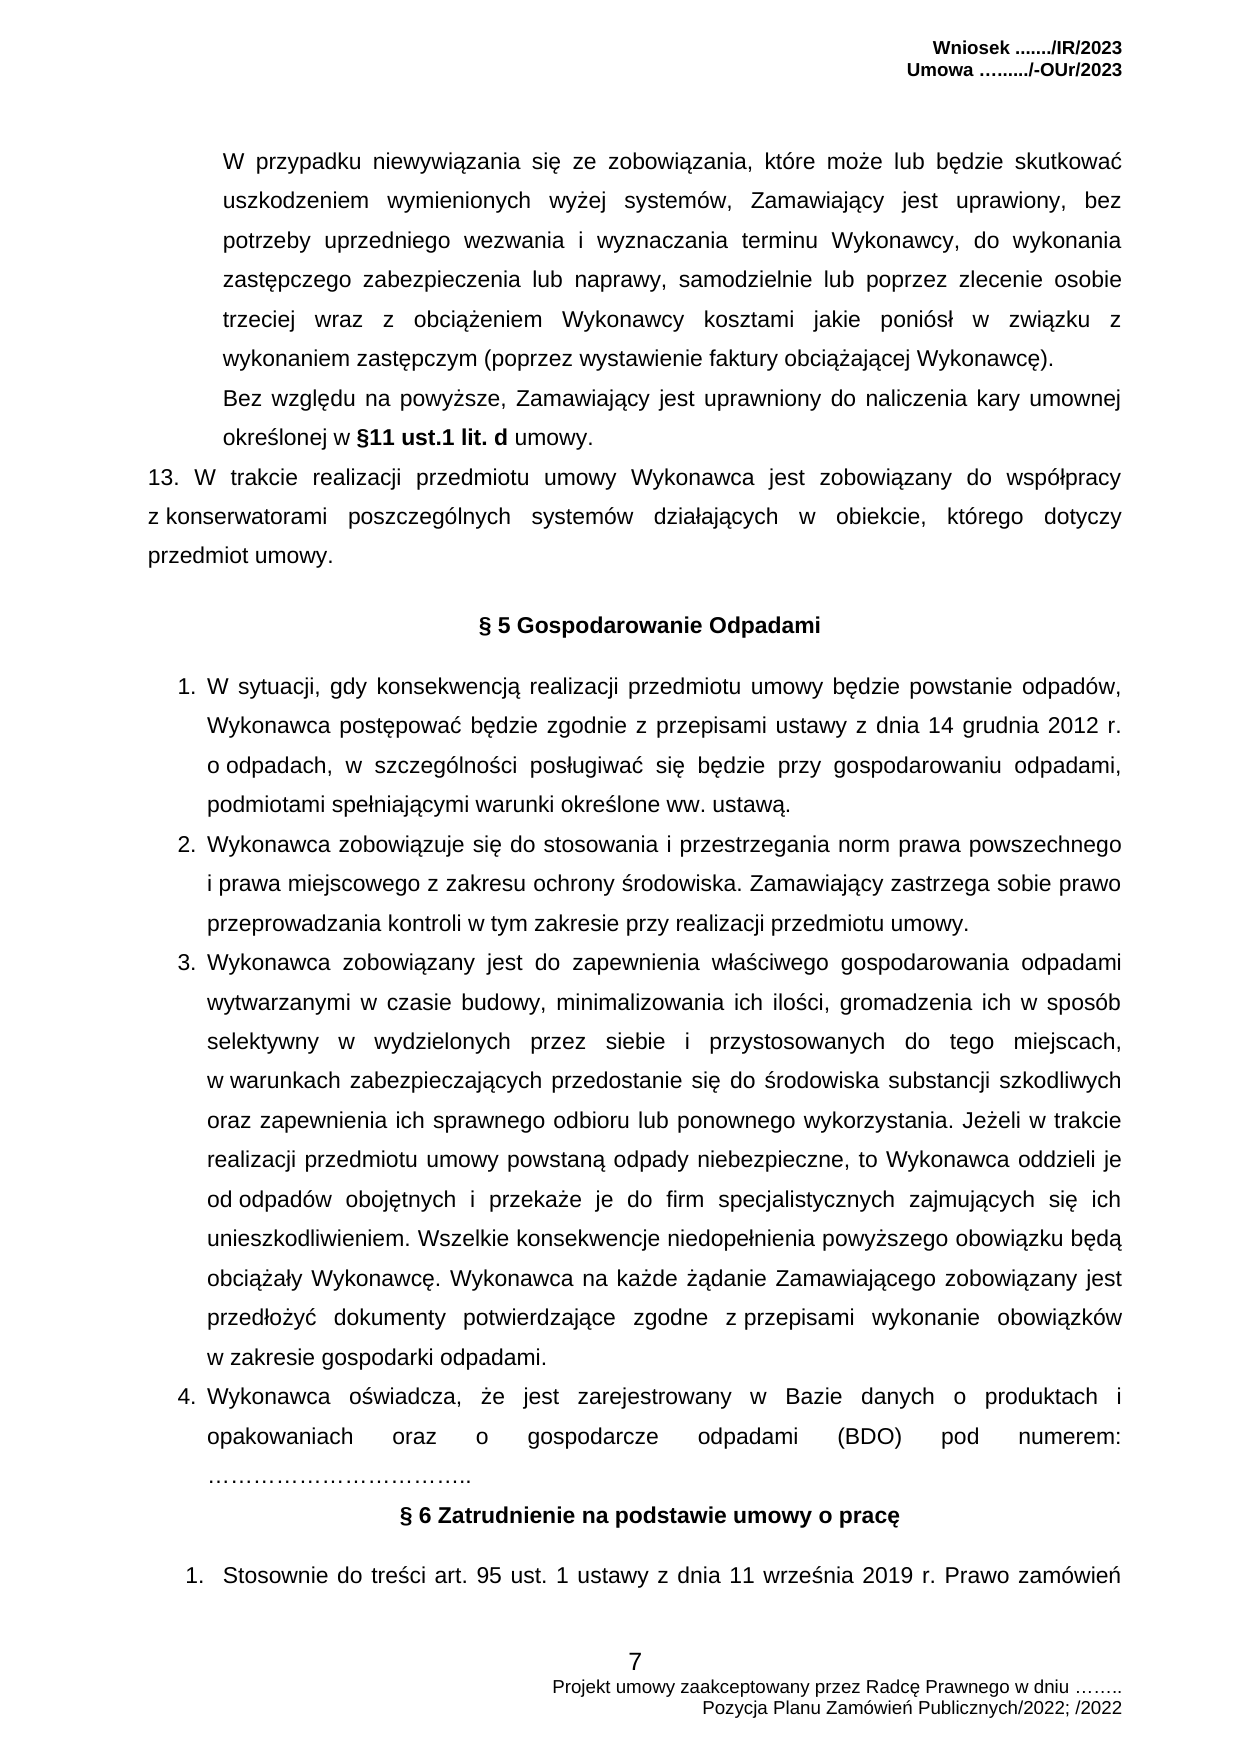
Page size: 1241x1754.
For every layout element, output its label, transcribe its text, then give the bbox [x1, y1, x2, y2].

text Bez względu na powyższe, Zamawiający jest uprawniony do naliczenia kary umownej określonej w §11 ust.1 lit. d umowy. [223, 384, 1122, 450]
list W sytuacji, gdy konsekwencją realizacji przedmiotu umowy będzie powstanie odpadów, Wykonawca postępować będzie zgodnie z przepisami ustawy z dnia 14 grudnia 2012 r. o odpadach, w szczególności posługiwać się będzie przy gospodarowaniu odpadami, podmiotami spełniającymi warunki określone ww. ustawą. [177, 673, 1122, 817]
list Wykonawca zobowiązuje się do stosowania i przestrzegania norm prawa powszechnego i prawa miejscowego z zakresu ochrony środowiska. Zamawiający zastrzega sobie prawo przeprowadzania kontroli w tym zakresie przy realizacji przedmiotu umowy. [177, 831, 1122, 936]
text § 5 Gospodarowanie Odpadami [177, 612, 1122, 638]
text § 6 Zatrudnienie na podstawie umowy o pracę [177, 1502, 1122, 1528]
list Wykonawca oświadcza, że jest zarejestrowany w Bazie danych o produktach i opakowaniach oraz o gospodarcze odpadami (BDO) pod numerem: …………………………….. [177, 1383, 1122, 1488]
text W przypadku niewywiązania się ze zobowiązania, które może lub będzie skutkować uszkodzeniem wymienionych wyżej systemów, Zamawiający jest uprawiony, bez potrzeby uprzedniego wezwania i wyznaczania terminu Wykonawcy, do wykonania zastępczego zabezpieczenia lub naprawy, samodzielnie lub poprzez zlecenie osobie trzeciej wraz z obciążeniem Wykonawcy kosztami jakie poniósł w związku z wykonaniem zastępczym (poprzez wystawienie faktury obciążającej Wykonawcę). [223, 148, 1122, 371]
list Wykonawca zobowiązany jest do zapewnienia właściwego gospodarowania odpadami wytwarzanymi w czasie budowy, minimalizowania ich ilości, gromadzenia ich w sposób selektywny w wydzielonych przez siebie i przystosowanych do tego miejscach, w warunkach zabezpieczających przedostanie się do środowiska substancji szkodliwych oraz zapewnienia ich sprawnego odbioru lub ponownego wykorzystania. Jeżeli w trakcie realizacji przedmiotu umowy powstaną odpady niebezpieczne, to Wykonawca oddzieli je od odpadów obojętnych i przekaże je do firm specjalistycznych zajmujących się ich unieszkodliwieniem. Wszelkie konsekwencje niedopełnienia powyższego obowiązku będą obciążały Wykonawcę. Wykonawca na każde żądanie Zamawiającego zobowiązany jest przedłożyć dokumenty potwierdzające zgodne z przepisami wykonanie obowiązków w zakresie gospodarki odpadami. [177, 949, 1122, 1370]
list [185, 1562, 1122, 1588]
text 13. W trakcie realizacji przedmiotu umowy Wykonawca jest zobowiązany do współpracy z konserwatorami poszczególnych systemów działających w obiekcie, którego dotyczy przedmiot umowy. [148, 463, 1122, 569]
